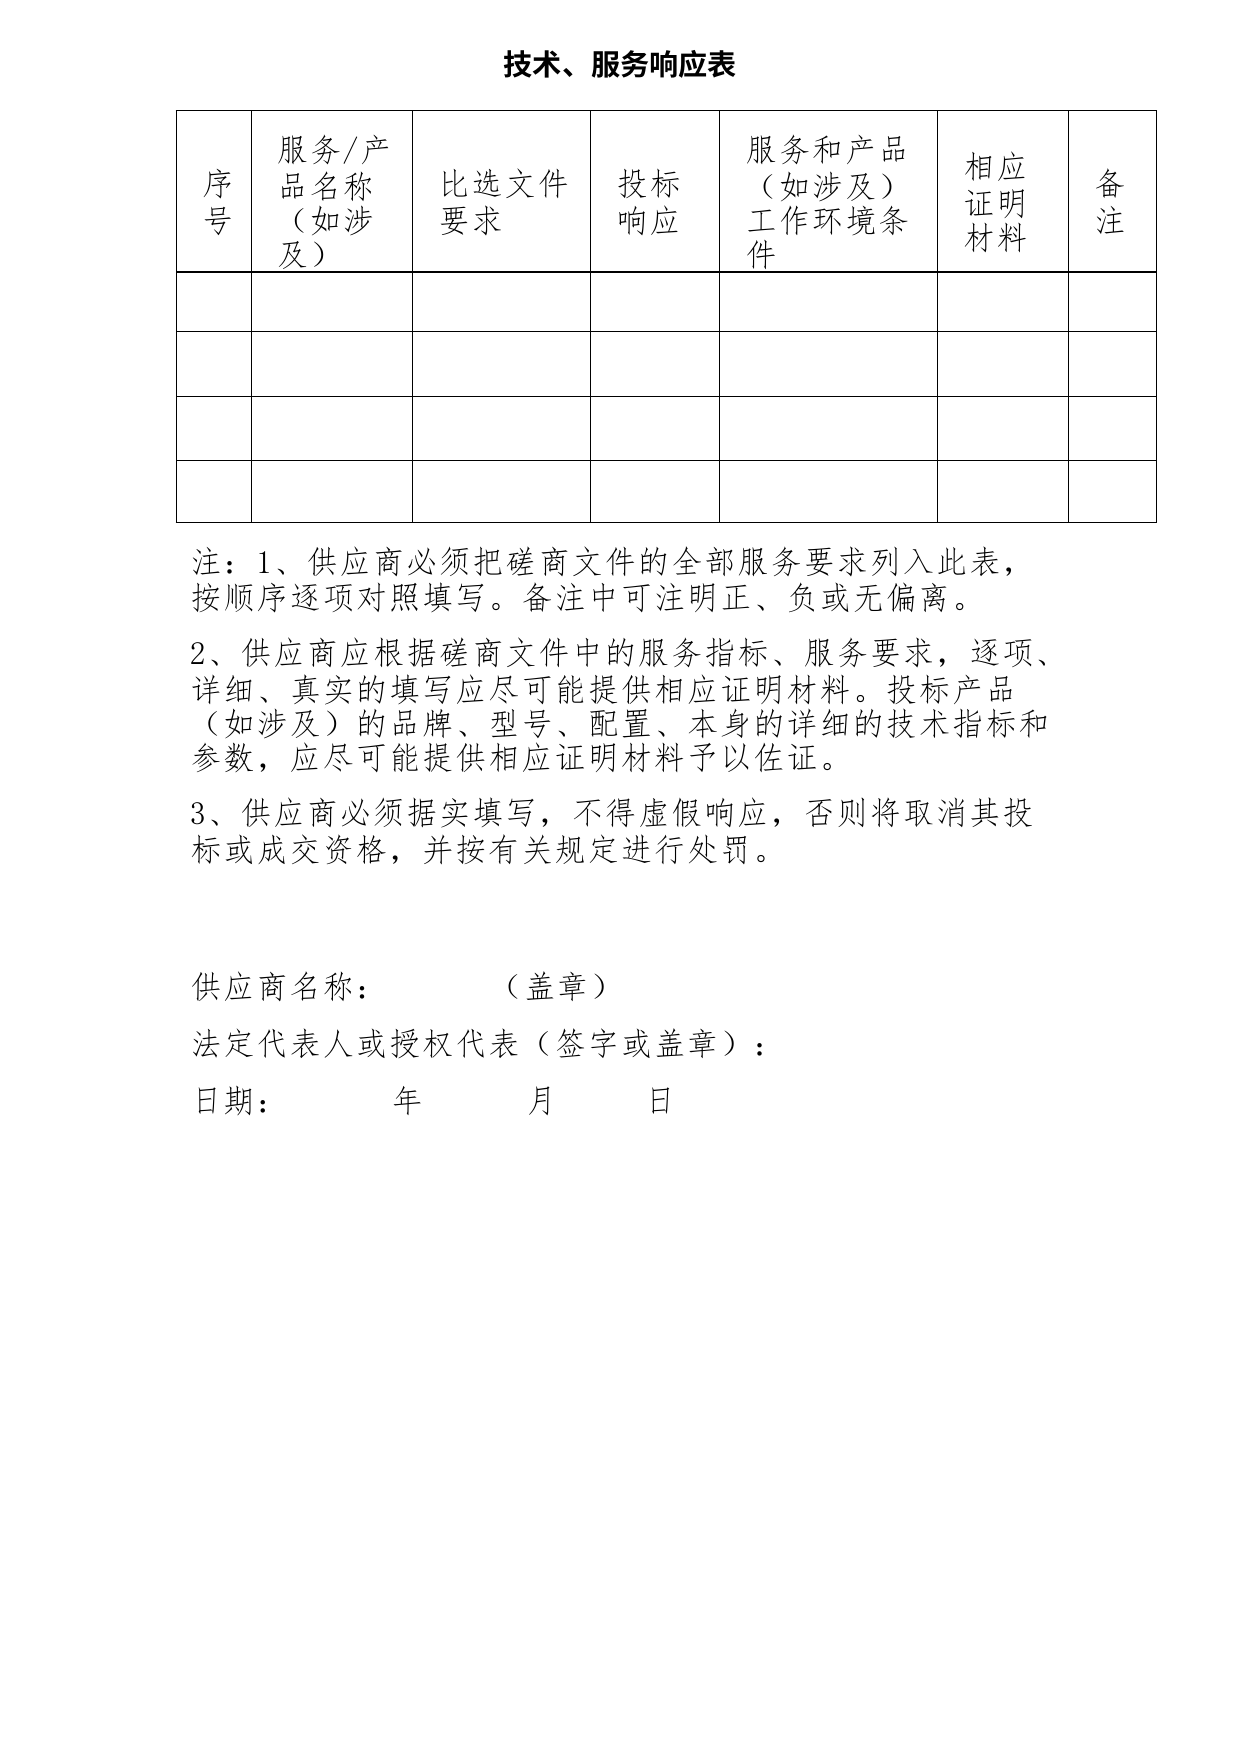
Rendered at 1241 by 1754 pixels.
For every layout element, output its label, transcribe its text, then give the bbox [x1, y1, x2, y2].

table_cell [1069, 461, 1156, 522]
text 供应商名称： （盖章） [189, 971, 1064, 1006]
table_cell [413, 461, 590, 522]
table_header 备注 [1069, 111, 1156, 271]
table_cell [720, 332, 937, 396]
table_header 相应证明材料 [938, 111, 1068, 271]
table_cell [1069, 332, 1156, 396]
table_header 投标响应 [591, 111, 719, 271]
table_cell [177, 332, 251, 396]
text 3、供应商必须据实填写，不得虚假响应，否则将取消其投标或成交资格，并按有关规定进行处罚。 [189, 797, 1064, 866]
table_cell [252, 273, 412, 331]
table_cell [413, 273, 590, 331]
text 日期： 年 月 日 [189, 1085, 1064, 1119]
table_cell [938, 397, 1068, 460]
table_cell [177, 273, 251, 331]
table_cell [938, 461, 1068, 522]
table_cell [591, 332, 719, 396]
table_cell [720, 273, 937, 331]
table_cell [1069, 397, 1156, 460]
table_header 比选文件要求 [413, 111, 590, 271]
table_cell [177, 397, 251, 460]
text 注：1、供应商必须把磋商文件的全部服务要求列入此表，按顺序逐项对照填写。备注中可注明正、负或无偏离。 [189, 546, 1064, 614]
table_cell [252, 397, 412, 460]
table_cell [177, 461, 251, 522]
table_cell [591, 273, 719, 331]
table_cell [720, 461, 937, 522]
table_cell [413, 332, 590, 396]
table_header 序号 [177, 111, 251, 271]
text 法定代表人或授权代表（签字或盖章）： [189, 1028, 1064, 1063]
table_cell [720, 397, 937, 460]
table_cell [252, 332, 412, 396]
table_cell [938, 332, 1068, 396]
table_header 服务/产品名称（如涉及） [252, 111, 412, 271]
table_cell [938, 273, 1068, 331]
table_cell [591, 397, 719, 460]
text 技术、服务响应表 [176, 42, 1064, 83]
table_header 服务和产品（如涉及）工作环境条件 [720, 111, 937, 271]
table_cell [413, 397, 590, 460]
table_cell [591, 461, 719, 522]
text 2、供应商应根据磋商文件中的服务指标、服务要求，逐项、详细、真实的填写应尽可能提供相应证明材料。投标产品（如涉及）的品牌、型号、配置、本身的详细的技术指标和参数，应尽可能提供相应证明材料予以佐证。 [189, 637, 1064, 774]
table_cell [252, 461, 412, 522]
table_cell [1069, 273, 1156, 331]
